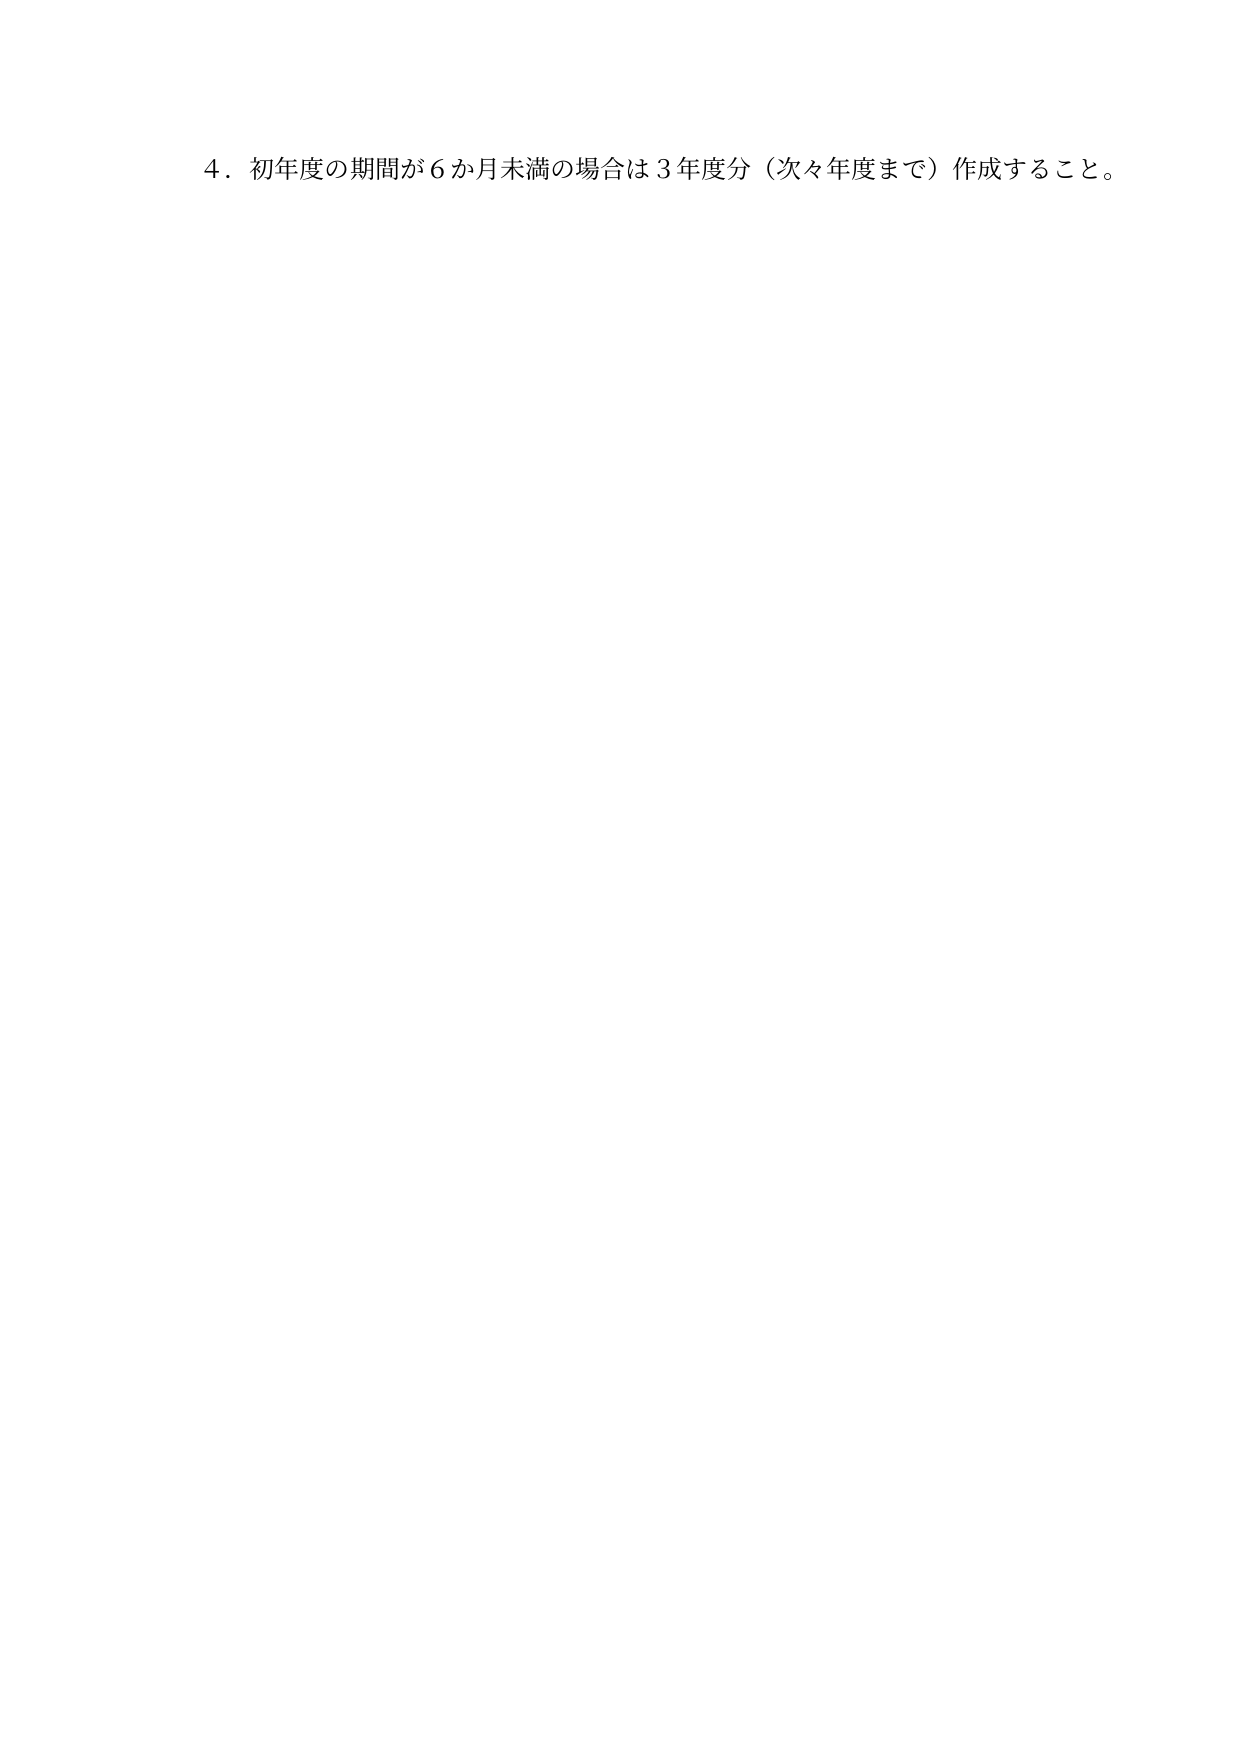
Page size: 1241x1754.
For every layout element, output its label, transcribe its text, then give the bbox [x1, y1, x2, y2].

text ４．初年度の期間が６か月未満の場合は３年度分（次々年度まで）作成すること。 [174, 149, 1103, 187]
